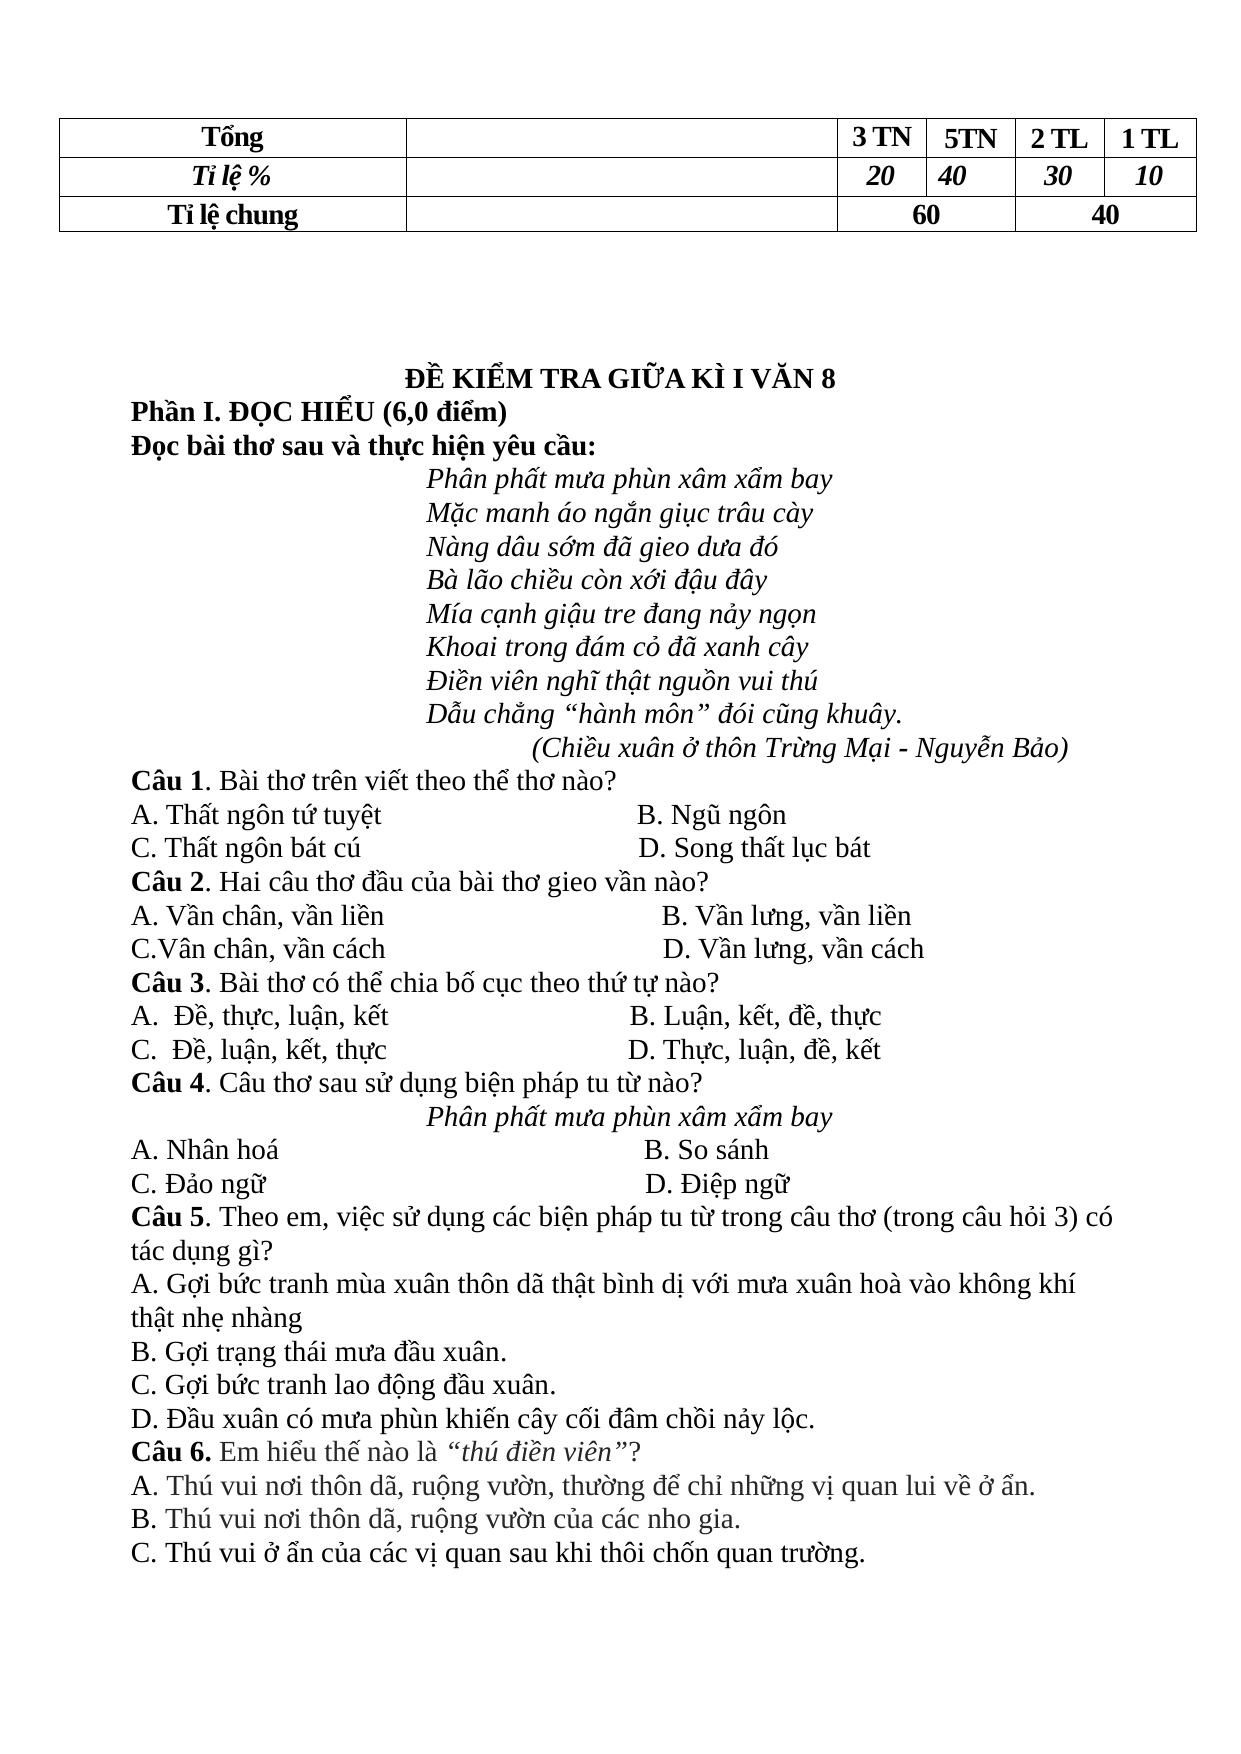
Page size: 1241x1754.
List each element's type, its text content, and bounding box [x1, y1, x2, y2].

table_cell 5TN [927, 119, 1015, 157]
table_cell 2 TL [1016, 119, 1104, 157]
table_cell [407, 119, 837, 157]
table_cell 60 [838, 197, 1015, 231]
text ĐỀ KIỂM TRA GIỮA KÌ I VĂN 8 [118, 361, 1122, 394]
table_cell Tỉ lệ chung [60, 197, 406, 231]
table_cell 3 TN [838, 119, 926, 157]
table_cell 20 [838, 158, 926, 196]
table_cell 10 [1105, 158, 1196, 196]
table_cell Tổng [60, 119, 406, 157]
table_cell 30 [1016, 158, 1104, 196]
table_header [119, 395, 1133, 1568]
table_cell 1 TL [1105, 119, 1196, 157]
table_cell [407, 158, 837, 196]
table_cell [407, 197, 837, 231]
table_cell 40 [927, 158, 1015, 196]
table_cell 40 [1016, 197, 1196, 231]
table_cell Tỉ lệ % [60, 158, 406, 196]
